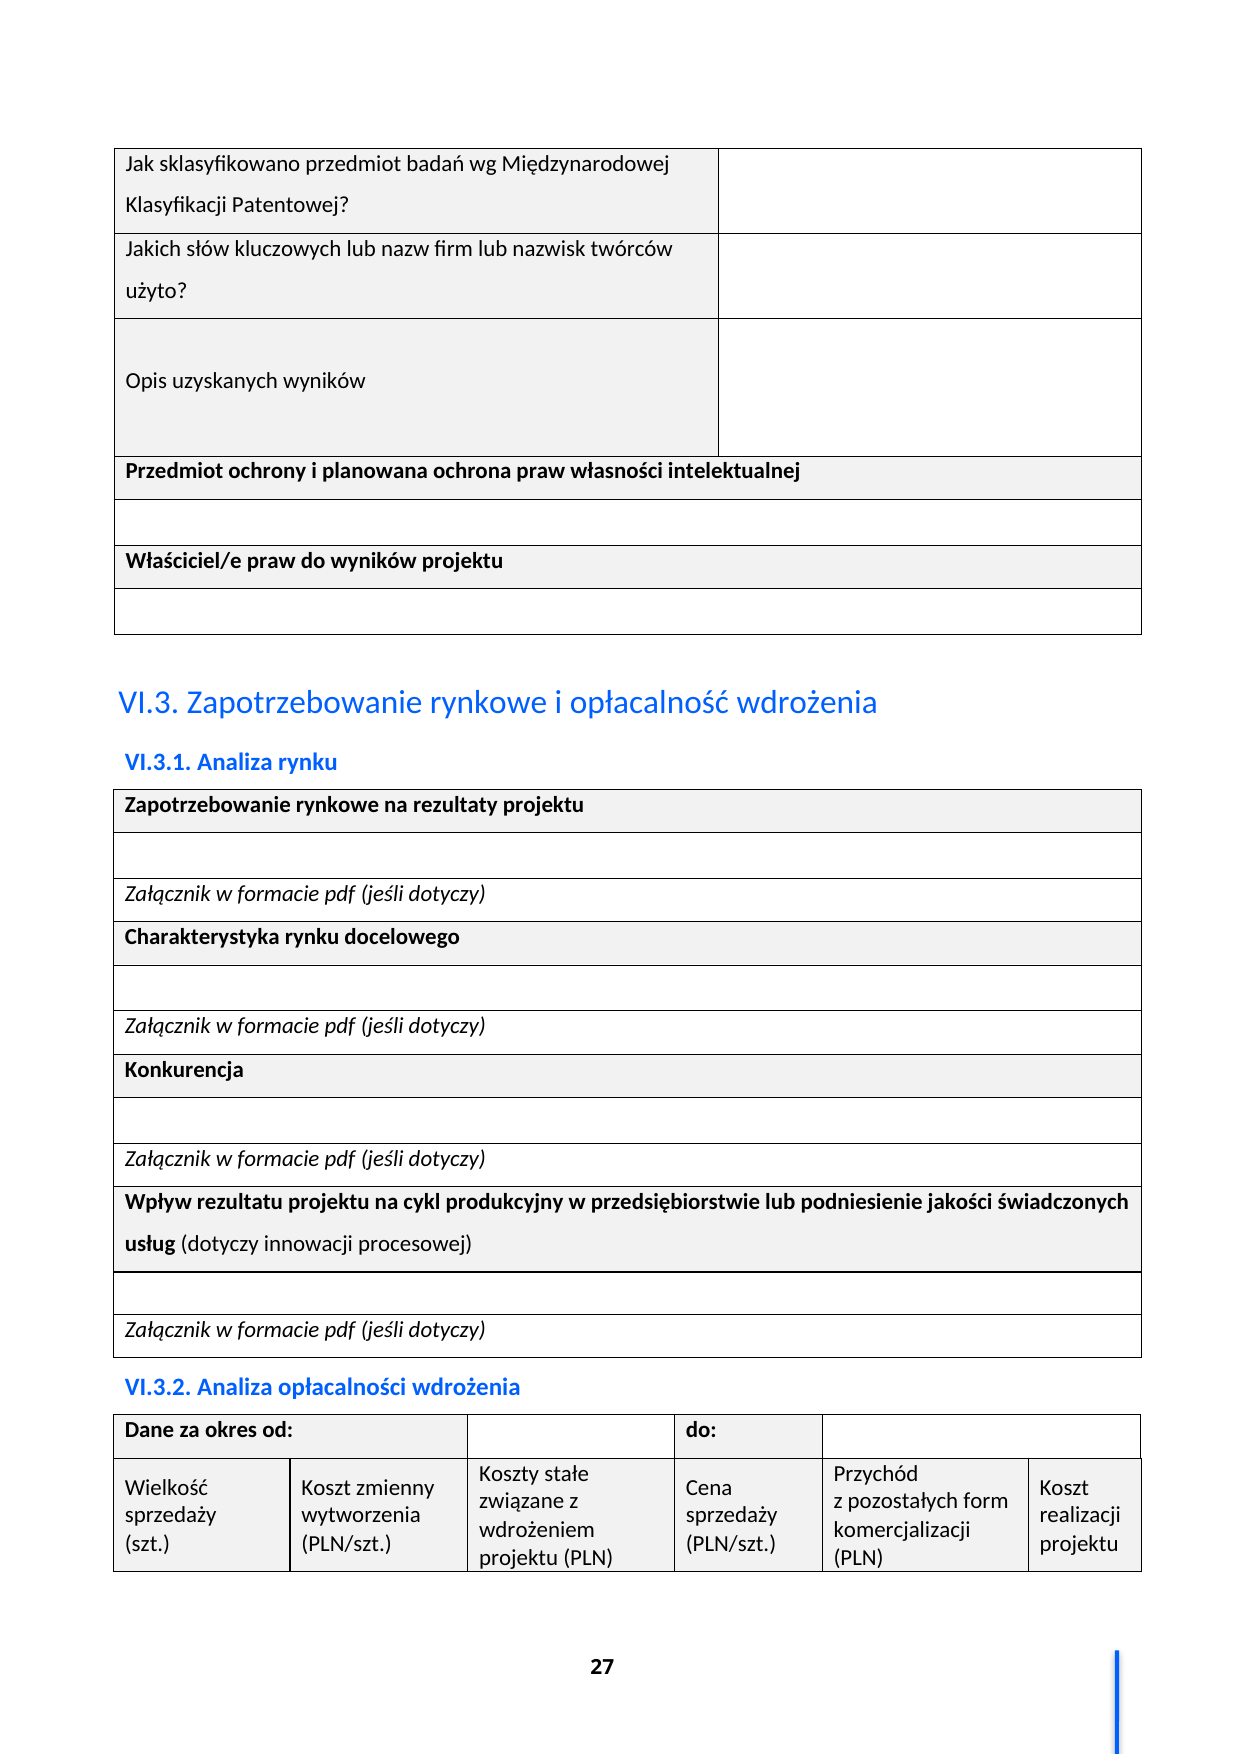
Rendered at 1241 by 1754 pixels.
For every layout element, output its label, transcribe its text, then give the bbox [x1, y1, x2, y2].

table_cell Wielkość sprzedaży (szt.) [114, 1459, 289, 1571]
table_cell Koszty stałe związane z wdrożeniem projektu (PLN) [468, 1459, 674, 1571]
table_cell Cena sprzedaży (PLN/szt.) [675, 1459, 822, 1571]
table_cell [114, 833, 1141, 878]
table_cell [719, 319, 1141, 456]
table_cell Załącznik w formacie pdf (jeśli dotyczy) [114, 1011, 1141, 1054]
table_cell [114, 1098, 1141, 1143]
table_cell Załącznik w formacie pdf (jeśli dotyczy) [114, 1315, 1141, 1357]
table_cell [719, 234, 1141, 318]
table_cell Jak sklasyfikowano przedmiot badań wg Międzynarodowej Klasyfikacji Patentowej? [115, 149, 718, 233]
table_cell Dane za okres od: [114, 1415, 467, 1458]
table_cell Koszt realizacji projektu [1029, 1459, 1141, 1571]
table_cell Przychód z pozostałych form komercjalizacji (PLN) [823, 1459, 1028, 1571]
table_cell [114, 1273, 1141, 1314]
table_cell [468, 1415, 674, 1458]
table_cell Charakterystyka rynku docelowego [114, 922, 1141, 964]
table_cell Załącznik w formacie pdf (jeśli dotyczy) [114, 879, 1141, 921]
table_cell [115, 500, 1141, 545]
table_cell [114, 966, 1141, 1010]
table_cell Przedmiot ochrony i planowana ochrona praw własności intelektualnej [115, 457, 1141, 499]
table_cell Zapotrzebowanie rynkowe na rezultaty projektu [114, 790, 1141, 832]
table_cell VI.3.2. Analiza opłacalności wdrożenia [113, 1358, 1140, 1414]
table_cell Konkurencja [114, 1055, 1141, 1097]
table_cell Jakich słów kluczowych lub nazw firm lub nazwisk twórców użyto? [115, 234, 718, 318]
table_cell Koszt zmienny wytworzenia (PLN/szt.) [291, 1459, 467, 1571]
table_cell Opis uzyskanych wyników [115, 319, 718, 456]
table_header VI.3.1. Analiza rynku [113, 733, 1142, 789]
table_cell Wpływ rezultatu projektu na cykl produkcyjny w przedsiębiorstwie lub podniesienie jakości świadczonych usług (dotyczy innowacji procesowej) [114, 1187, 1141, 1271]
table_cell do: [675, 1415, 822, 1458]
table_cell [823, 1415, 1140, 1458]
table_cell [719, 149, 1141, 233]
table_cell Właściciel/e praw do wyników projektu [115, 546, 1141, 588]
table_cell Załącznik w formacie pdf (jeśli dotyczy) [114, 1144, 1141, 1186]
text VI.3. Zapotrzebowanie rynkowe i opłacalność wdrożenia [118, 689, 1107, 720]
table_cell [115, 589, 1141, 634]
